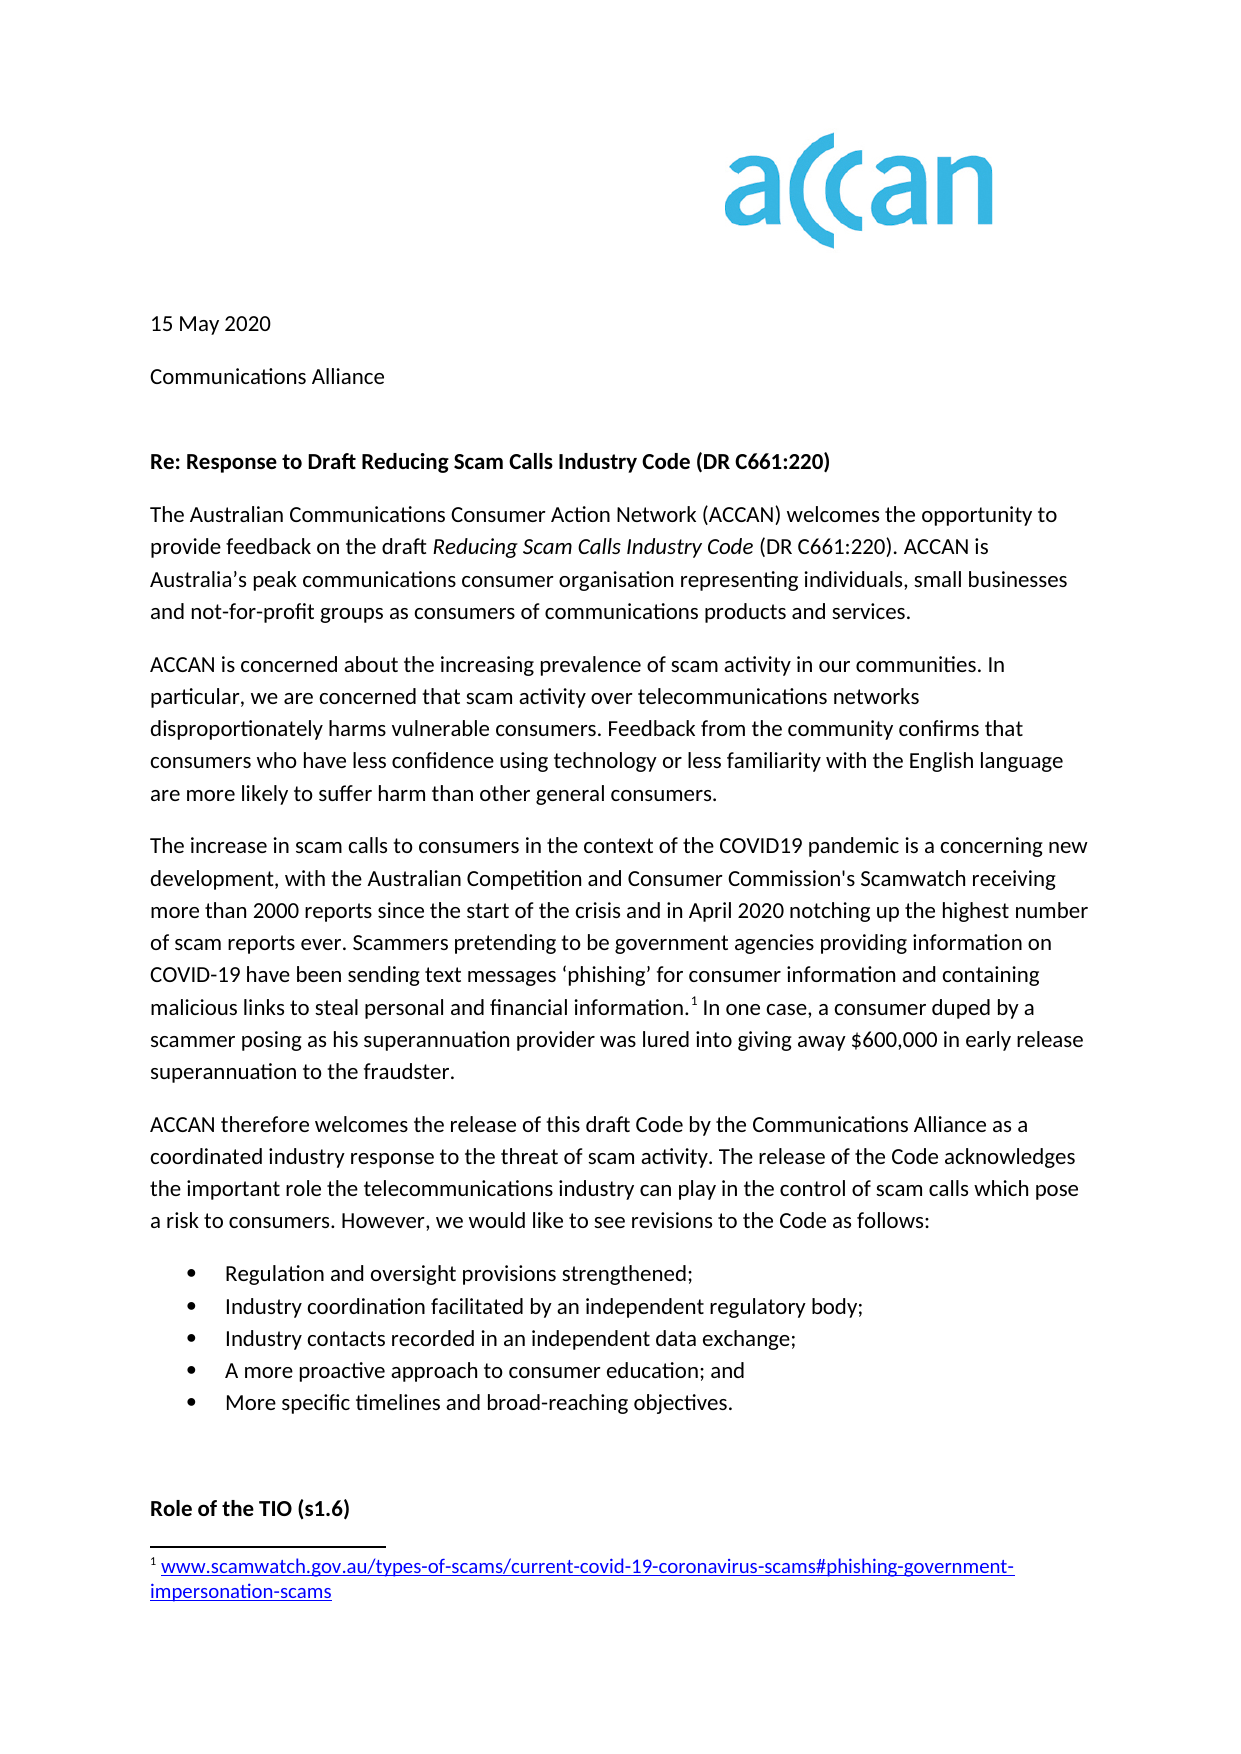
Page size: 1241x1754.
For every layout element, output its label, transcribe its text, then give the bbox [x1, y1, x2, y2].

text Communications Alliance [150, 362, 1090, 422]
list Industry coordination facilitated by an independent regulatory body; [187, 1292, 1090, 1320]
list More specific timelines and broad-reaching objectives. [187, 1388, 1090, 1416]
list A more proactive approach to consumer education; and [187, 1356, 1090, 1384]
text ACCAN is concerned about the increasing prevalence of scam activity in our communities. In particular, we are concerned that scam activity over telecommunications networks disproportionately harms vulnerable consumers. Feedback from the community confirms that consumers who have less confidence using technology or less familiarity with the English language are more likely to suffer harm than other general consumers. [150, 650, 1090, 807]
list Industry contacts recorded in an independent data exchange; [187, 1324, 1090, 1352]
text ACCAN therefore welcomes the release of this draft Code by the Communications Alliance as a coordinated industry response to the threat of scam activity. The release of the Code acknowledges the important role the telecommunications industry can play in the control of scam calls which pose a risk to consumers. However, we would like to see revisions to the Code as follows: [150, 1110, 1090, 1234]
text Re: Response to Draft Reducing Scam Calls Industry Code (DR C661:220) [150, 447, 1090, 475]
text 15 May 2020 [150, 309, 1090, 337]
text Role of the TIO (s1.6) [150, 1494, 1090, 1522]
list Regulation and oversight provisions strengthened; [187, 1259, 1090, 1288]
picture [725, 128, 993, 253]
text The Australian Communications Consumer Action Network (ACCAN) welcomes the opportunity to provide feedback on the draft Reducing Scam Calls Industry Code (DR C661:220). ACCAN is Australia’s peak communications consumer organisation representing individuals, small businesses and not-for-profit groups as consumers of communications products and services. [150, 500, 1090, 625]
text The increase in scam calls to consumers in the context of the COVID19 pandemic is a concerning new development, with the Australian Competition and Consumer Commission's Scamwatch receiving more than 2000 reports since the start of the crisis and in April 2020 notching up the highest number of scam reports ever. Scammers pretending to be government agencies providing information on COVID-19 have been sending text messages ‘phishing’ for consumer information and containing malicious links to steal personal and financial information. In one case, a consumer duped by a scammer posing as his superannuation provider was lured into giving away $600,000 in early release superannuation to the fraudster. [150, 832, 1090, 1085]
